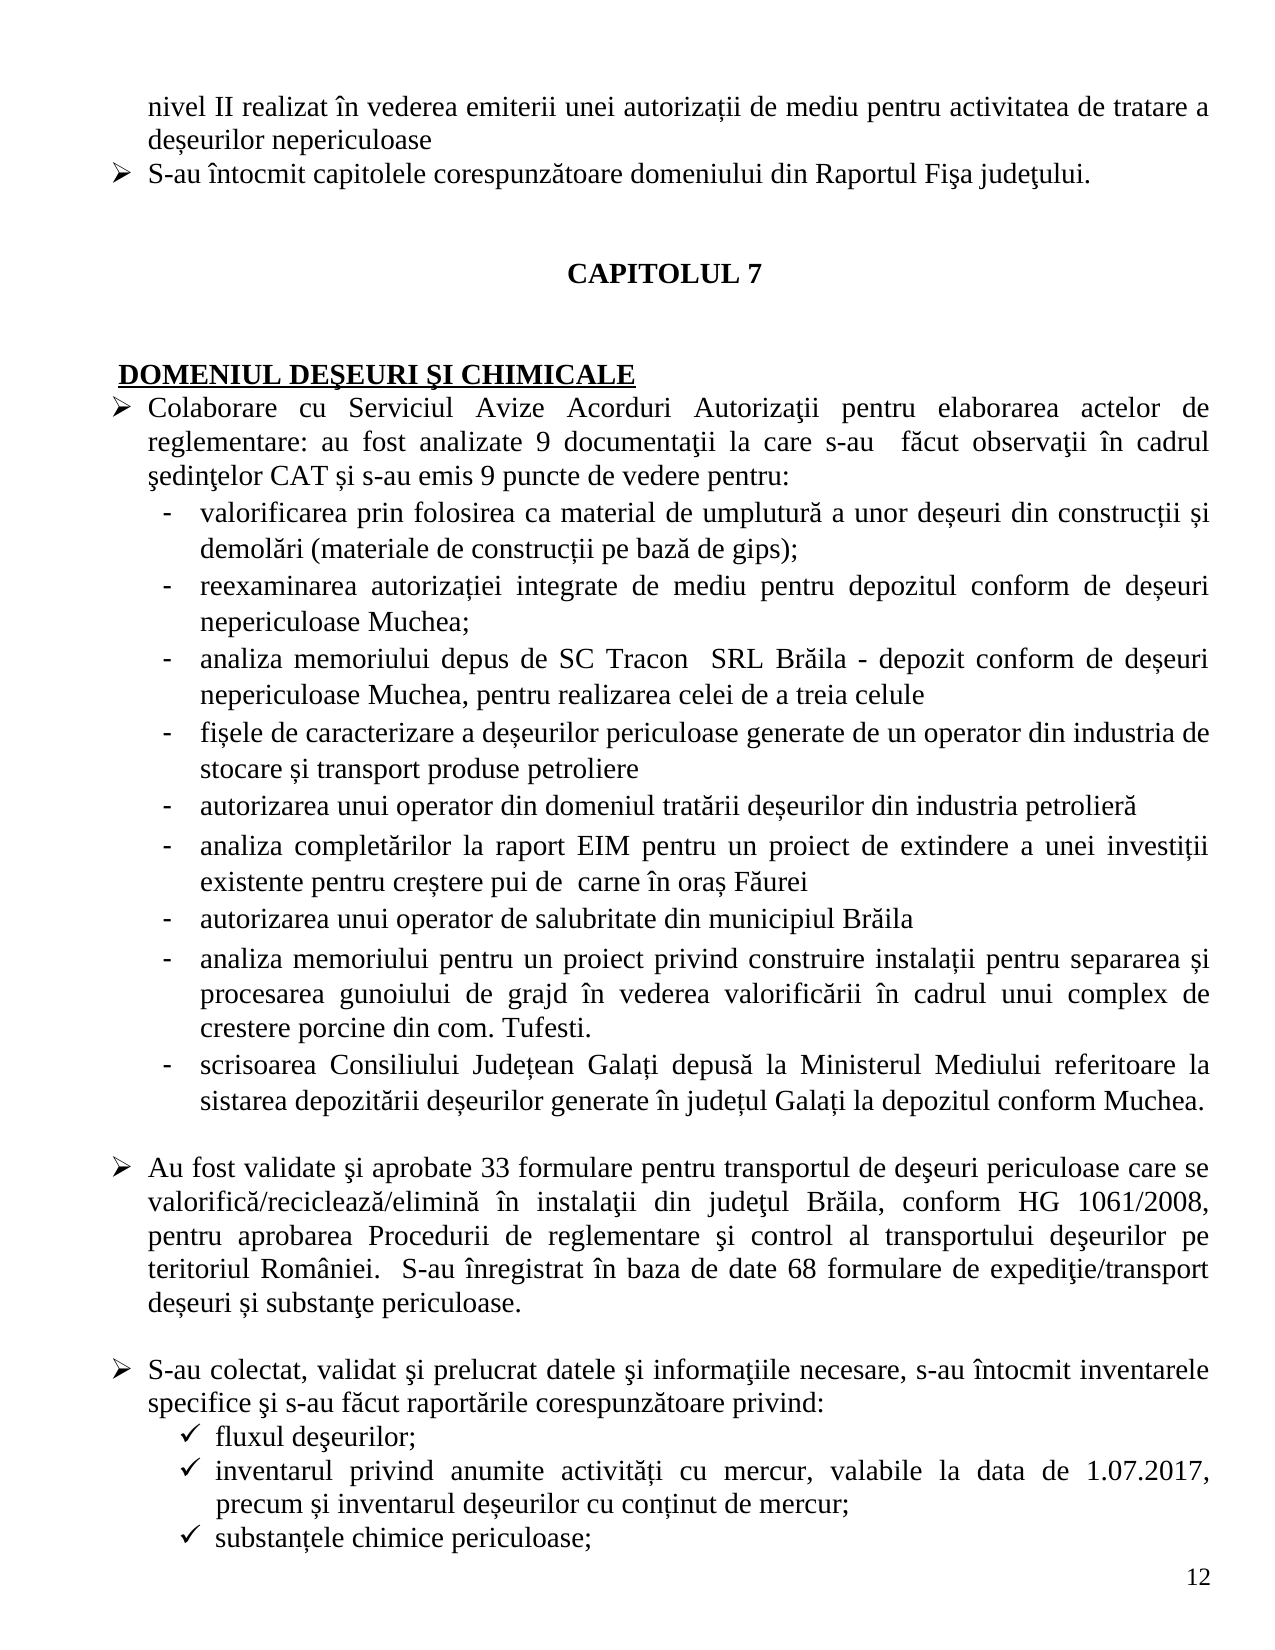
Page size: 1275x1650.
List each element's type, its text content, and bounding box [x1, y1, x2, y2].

list substanțele chimice periculoase; [178, 1520, 1211, 1553]
list reexaminarea autorizației integrate de mediu pentru depozitul conform de deșeuri nepericuloase Muchea; [162, 564, 1211, 638]
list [110, 89, 1211, 156]
list analiza completărilor la raport EIM pentru un proiect de extindere a unei investiții existente pentru creștere pui de carne în oraș Făurei [162, 824, 1211, 897]
list autorizarea unui operator de salubritate din municipiul Brăila [162, 897, 1211, 937]
text DOMENIUL DEŞEURI ŞI CHIMICALE [118, 357, 1211, 391]
list autorizarea unui operator din domeniul tratării deșeurilor din industria petrolieră [162, 784, 1211, 824]
text CAPITOLUL 7 [118, 256, 1211, 290]
list fluxul deşeurilor; [178, 1419, 1211, 1453]
list analiza memoriului pentru un proiect privind construire instalații pentru separarea și procesarea gunoiului de grajd în vederea valorificării în cadrul unui complex de crestere porcine din com. Tufesti. [162, 937, 1211, 1044]
list inventarul privind anumite activități cu mercur, valabile la data de 1.07.2017, precum și inventarul deșeurilor cu conținut de mercur; [178, 1453, 1211, 1520]
list valorificarea prin folosirea ca material de umplutură a unor deșeuri din construcții și demolări (materiale de construcții pe bază de gips); [162, 491, 1211, 564]
list Au fost validate şi aprobate 33 formulare pentru transportul de deşeuri periculoase care se valorifică/reciclează/elimină în instalaţii din judeţul Brăila, conform HG 1061/2008, pentru aprobarea Procedurii de reglementare şi control al transportului deşeurilor pe teritoriul României. S-au înregistrat în baza de date 68 formulare de expediţie/transport deșeuri și substanţe periculoase. [110, 1150, 1211, 1318]
list S-au întocmit capitolele corespunzătoare domeniului din Raportul Fişa judeţului. [110, 156, 1211, 189]
list scrisoarea Consiliului Județean Galați depusă la Ministerul Mediului referitoare la sistarea depozitării deșeurilor generate în județul Galați la depozitul conform Muchea. [162, 1044, 1211, 1117]
list fișele de caracterizare a deșeurilor periculoase generate de un operator din industria de stocare și transport produse petroliere [162, 711, 1211, 784]
list Colaborare cu Serviciul Avize Acorduri Autorizaţii pentru elaborarea actelor de reglementare: au fost analizate 9 documentaţii la care s-au făcut observaţii în cadrul şedinţelor CAT și s-au emis 9 puncte de vedere pentru: [110, 391, 1211, 491]
list S-au colectat, validat şi prelucrat datele şi informaţiile necesare, s-au întocmit inventarele specifice şi s-au făcut raportările corespunzătoare privind: [110, 1352, 1211, 1419]
list analiza memoriului depus de SC Tracon SRL Brăila - depozit conform de deșeuri nepericuloase Muchea, pentru realizarea celei de a treia celule [162, 638, 1211, 711]
